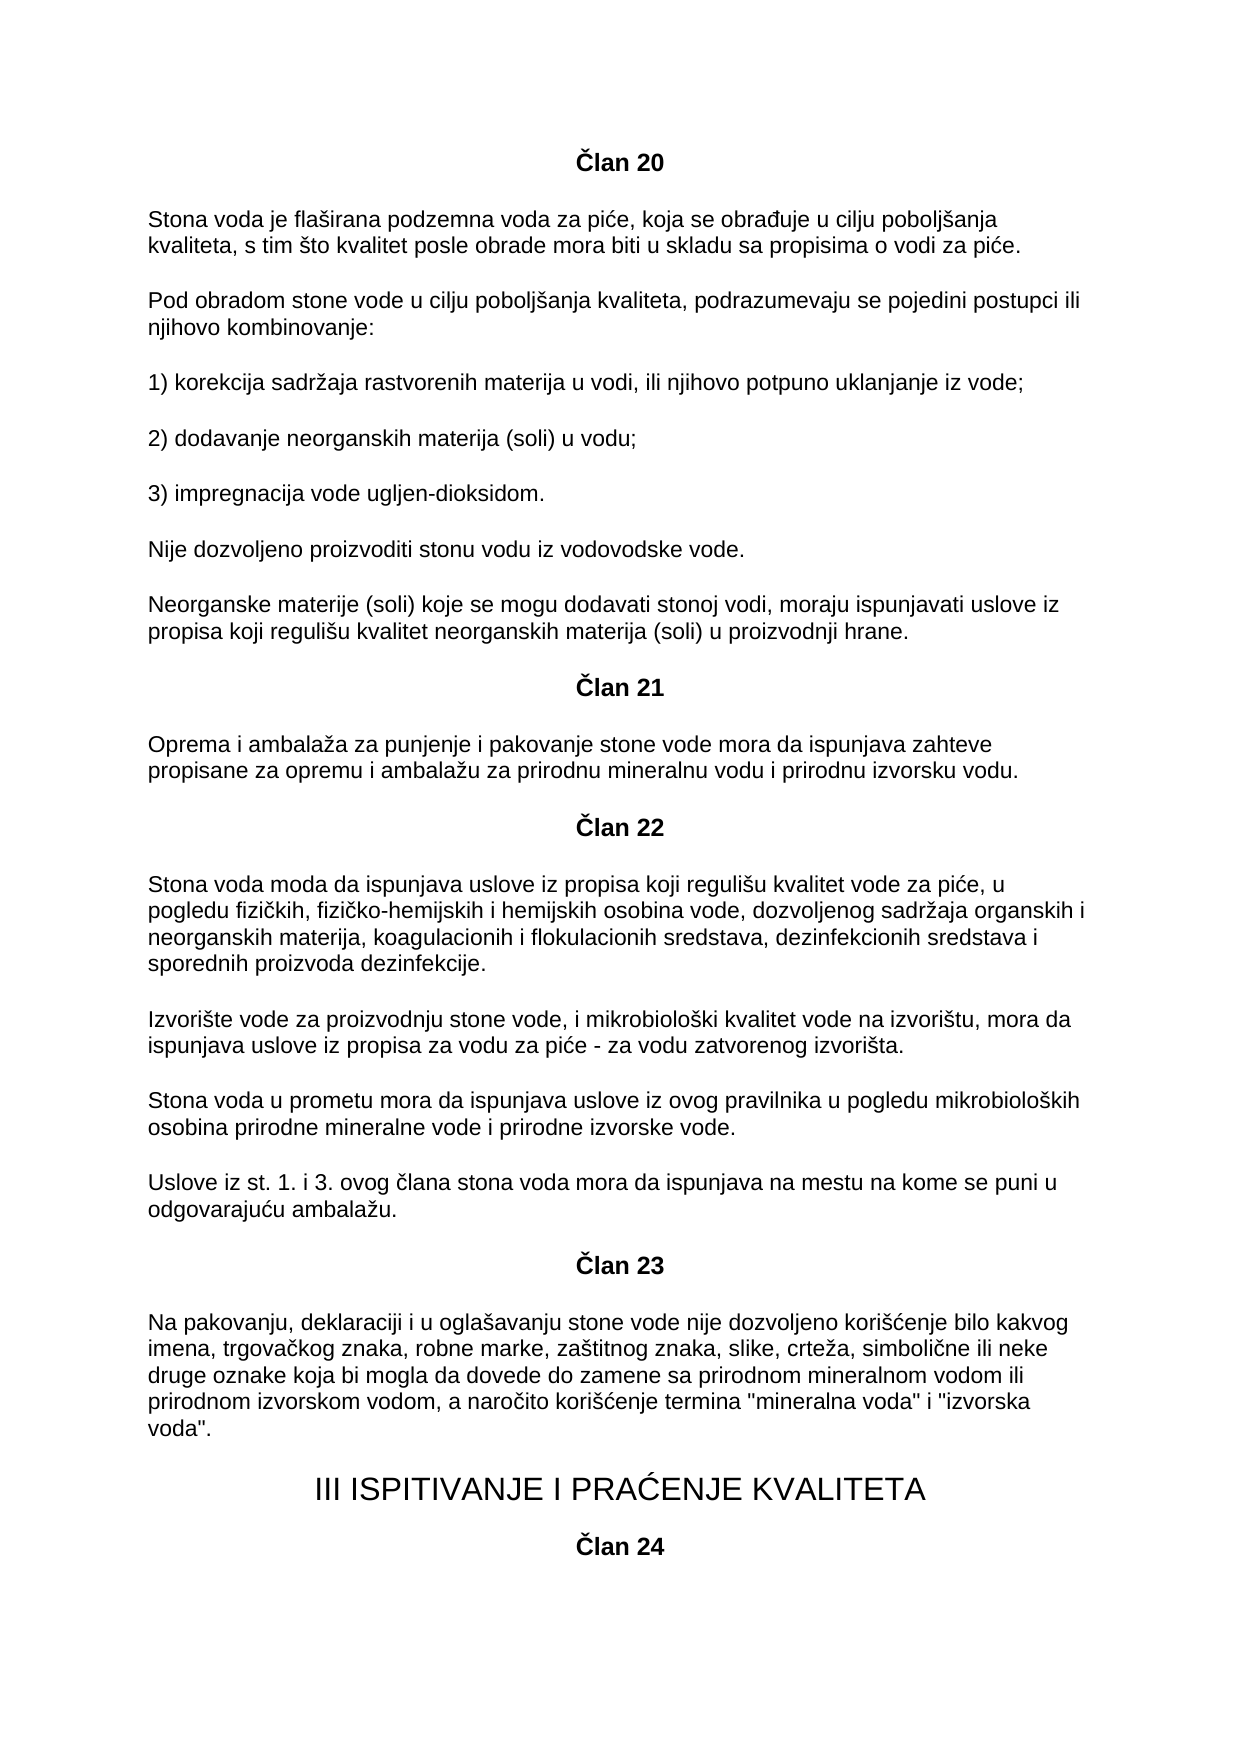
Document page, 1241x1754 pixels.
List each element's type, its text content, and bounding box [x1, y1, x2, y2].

text 2) dodavanje neorganskih materija (soli) u vodu; [148, 425, 1093, 451]
text Član 22 [148, 813, 1093, 842]
text Pod obradom stone vode u cilju poboljšanja kvaliteta, podrazumevaju se pojedini postupci ili njihovo kombinovanje: [148, 287, 1093, 340]
text Uslove iz st. 1. i 3. ovog člana stona voda mora da ispunjava na mestu na kome se puni u odgovarajuću ambalažu. [148, 1169, 1093, 1222]
text Stona voda u prometu mora da ispunjava uslove iz ovog pravilnika u pogledu mikrobioloških osobina prirodne mineralne vode i prirodne izvorske vode. [148, 1087, 1093, 1140]
text Član 21 [148, 673, 1093, 702]
text Na pakovanju, deklaraciji i u oglašavanju stone vode nije dozvoljeno korišćenje bilo kakvog imena, trgovačkog znaka, robne marke, zaštitnog znaka, slike, crteža, simbolične ili neke druge oznake koja bi mogla da dovede do zamene sa prirodnom mineralnom vodom ili prirodnom izvorskom vodom, a naročito korišćenje termina "mineralna voda" i "izvorska voda". [148, 1309, 1093, 1441]
text III ISPITIVANJE I PRAĆENJE KVALITETA [148, 1470, 1093, 1507]
text 1) korekcija sadržaja rastvorenih materija u vodi, ili njihovo potpuno uklanjanje iz vode; [148, 369, 1093, 396]
text Stona voda je flaširana podzemna voda za piće, koja se obrađuje u cilju poboljšanja kvaliteta, s tim što kvalitet posle obrade mora biti u skladu sa propisima o vodi za piće. [148, 206, 1093, 258]
text 3) impregnacija vode ugljen-dioksidom. [148, 480, 1093, 507]
text Član 23 [148, 1251, 1093, 1280]
text Nije dozvoljeno proizvoditi stonu vodu iz vodovodske vode. [148, 536, 1093, 562]
text Izvorište vode za proizvodnju stone vode, i mikrobiološki kvalitet vode na izvorištu, mora da ispunjava uslove iz propisa za vodu za piće - za vodu zatvorenog izvorišta. [148, 1006, 1093, 1058]
text Oprema i ambalaža za punjenje i pakovanje stone vode mora da ispunjava zahteve propisane za opremu i ambalažu za prirodnu mineralnu vodu i prirodnu izvorsku vodu. [148, 731, 1093, 784]
text Član 24 [148, 1532, 1093, 1561]
text Član 20 [148, 148, 1093, 176]
text Stona voda moda da ispunjava uslove iz propisa koji regulišu kvalitet vode za piće, u pogledu fizičkih, fizičko-hemijskih i hemijskih osobina vode, dozvoljenog sadržaja organskih i neorganskih materija, koagulacionih i flokulacionih sredstava, dezinfekcionih sredstava i sporednih proizvoda dezinfekcije. [148, 871, 1093, 976]
text Neorganske materije (soli) koje se mogu dodavati stonoj vodi, moraju ispunjavati uslove iz propisa koji regulišu kvalitet neorganskih materija (soli) u proizvodnji hrane. [148, 591, 1093, 644]
